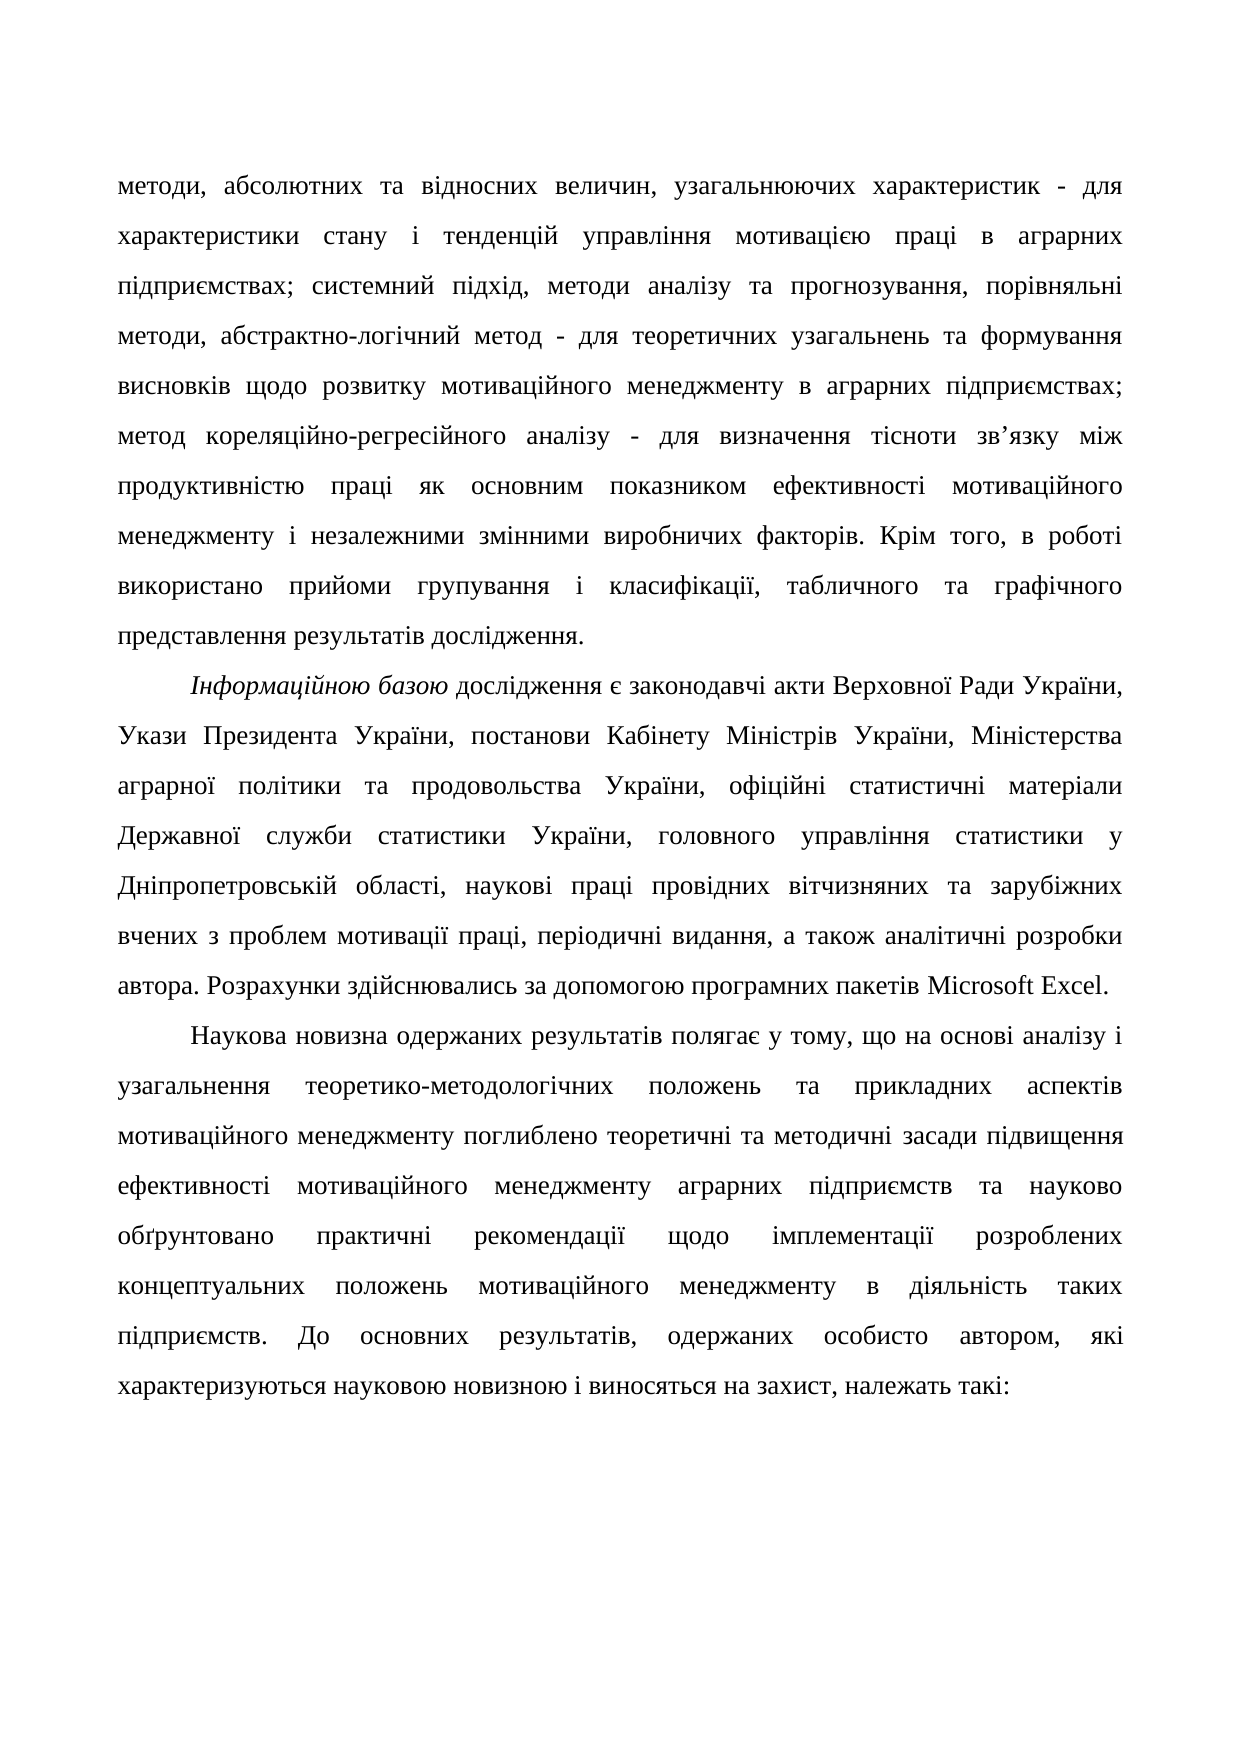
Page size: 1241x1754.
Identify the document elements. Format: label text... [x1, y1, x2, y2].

text Інформаційною базою дослідження є законодавчі акти Верховної Ради України, Укази Президента України, постанови Кабінету Міністрів України, Міністерства аграрної політики та продовольства України, офіційні статистичні матеріали Державної служби статистики України, головного управління статистики у Дніпропетровській області, наукові праці провідних вітчизняних та зарубіжних вчених з проблем мотивації праці, періодичні видання, а також аналітичні розробки автора. Розрахунки здійснювались за допомогою програмних пакетів Microsoft Excel. [117, 654, 1124, 1004]
text Наукова новизна одержаних результатів полягає у тому, що на основі аналізу і узагальнення теоретико-методологічних положень та прикладних аспектів мотиваційного менеджменту поглиблено теоретичні та методичні засади підвищення ефективності мотиваційного менеджменту аграрних підприємств та науково обґрунтовано практичні рекомендації щодо імплементації розроблених концептуальних положень мотиваційного менеджменту в діяльність таких підприємств. До основних результатів, одержаних особисто автором, які характеризуються науковою новизною і виносяться на захист, належать такі: [117, 1004, 1124, 1404]
text методи, абсолютних та відносних величин, узагальнюючих характеристик - для характеристики стану і тенденцій управління мотивацією праці в аграрних підприємствах; системний підхід, методи аналізу та прогнозування, порівняльні методи, абстрактно-логічний метод - для теоретичних узагальнень та формування висновків щодо розвитку мотиваційного менеджменту в аграрних підприємствах; метод кореляційно-регресійного аналізу - для визначення тісноти зв’язку між продуктивністю праці як основним показником ефективності мотиваційного менеджменту і незалежними змінними виробничих факторів. Крім того, в роботі використано прийоми групування і класифікації, табличного та графічного представлення результатів дослідження. [117, 154, 1124, 654]
